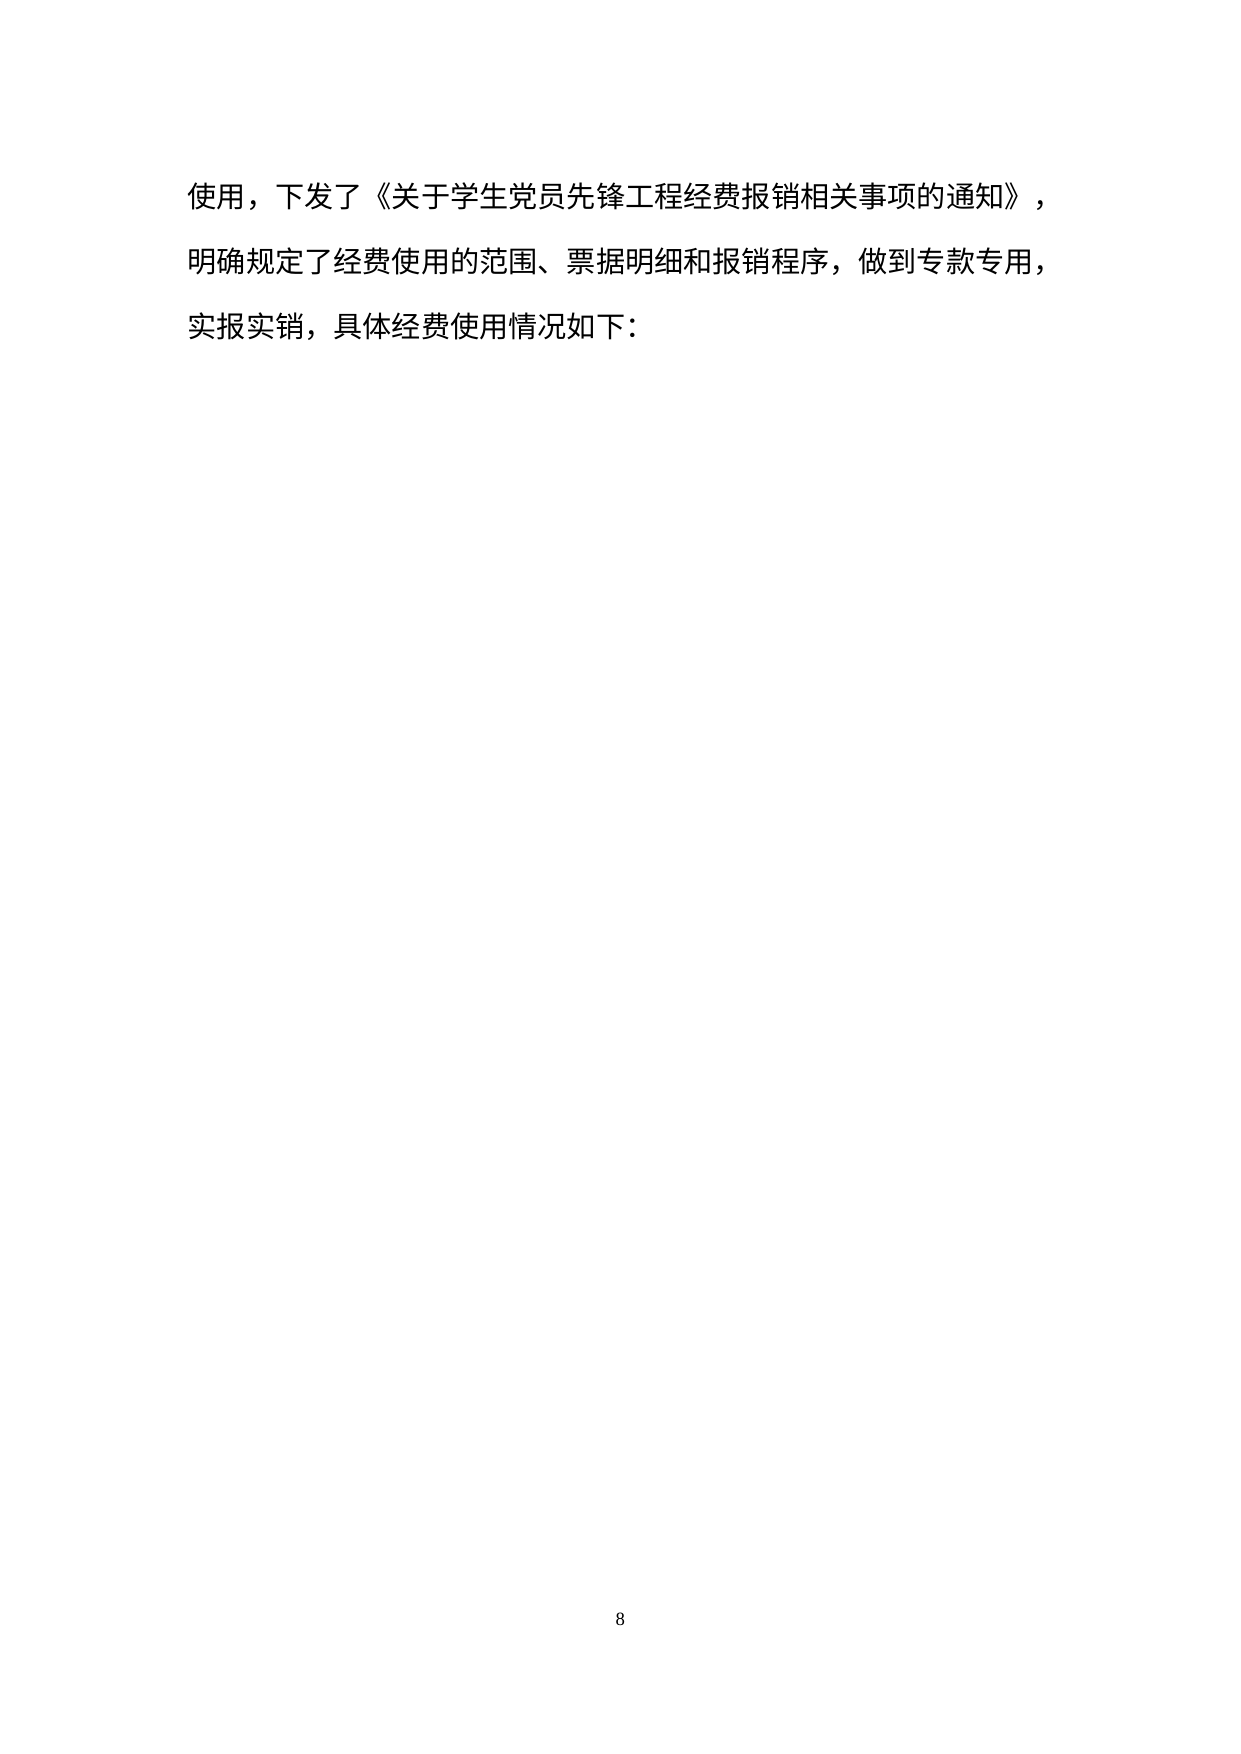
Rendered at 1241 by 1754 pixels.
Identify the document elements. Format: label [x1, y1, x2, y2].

text [187, 162, 1053, 357]
